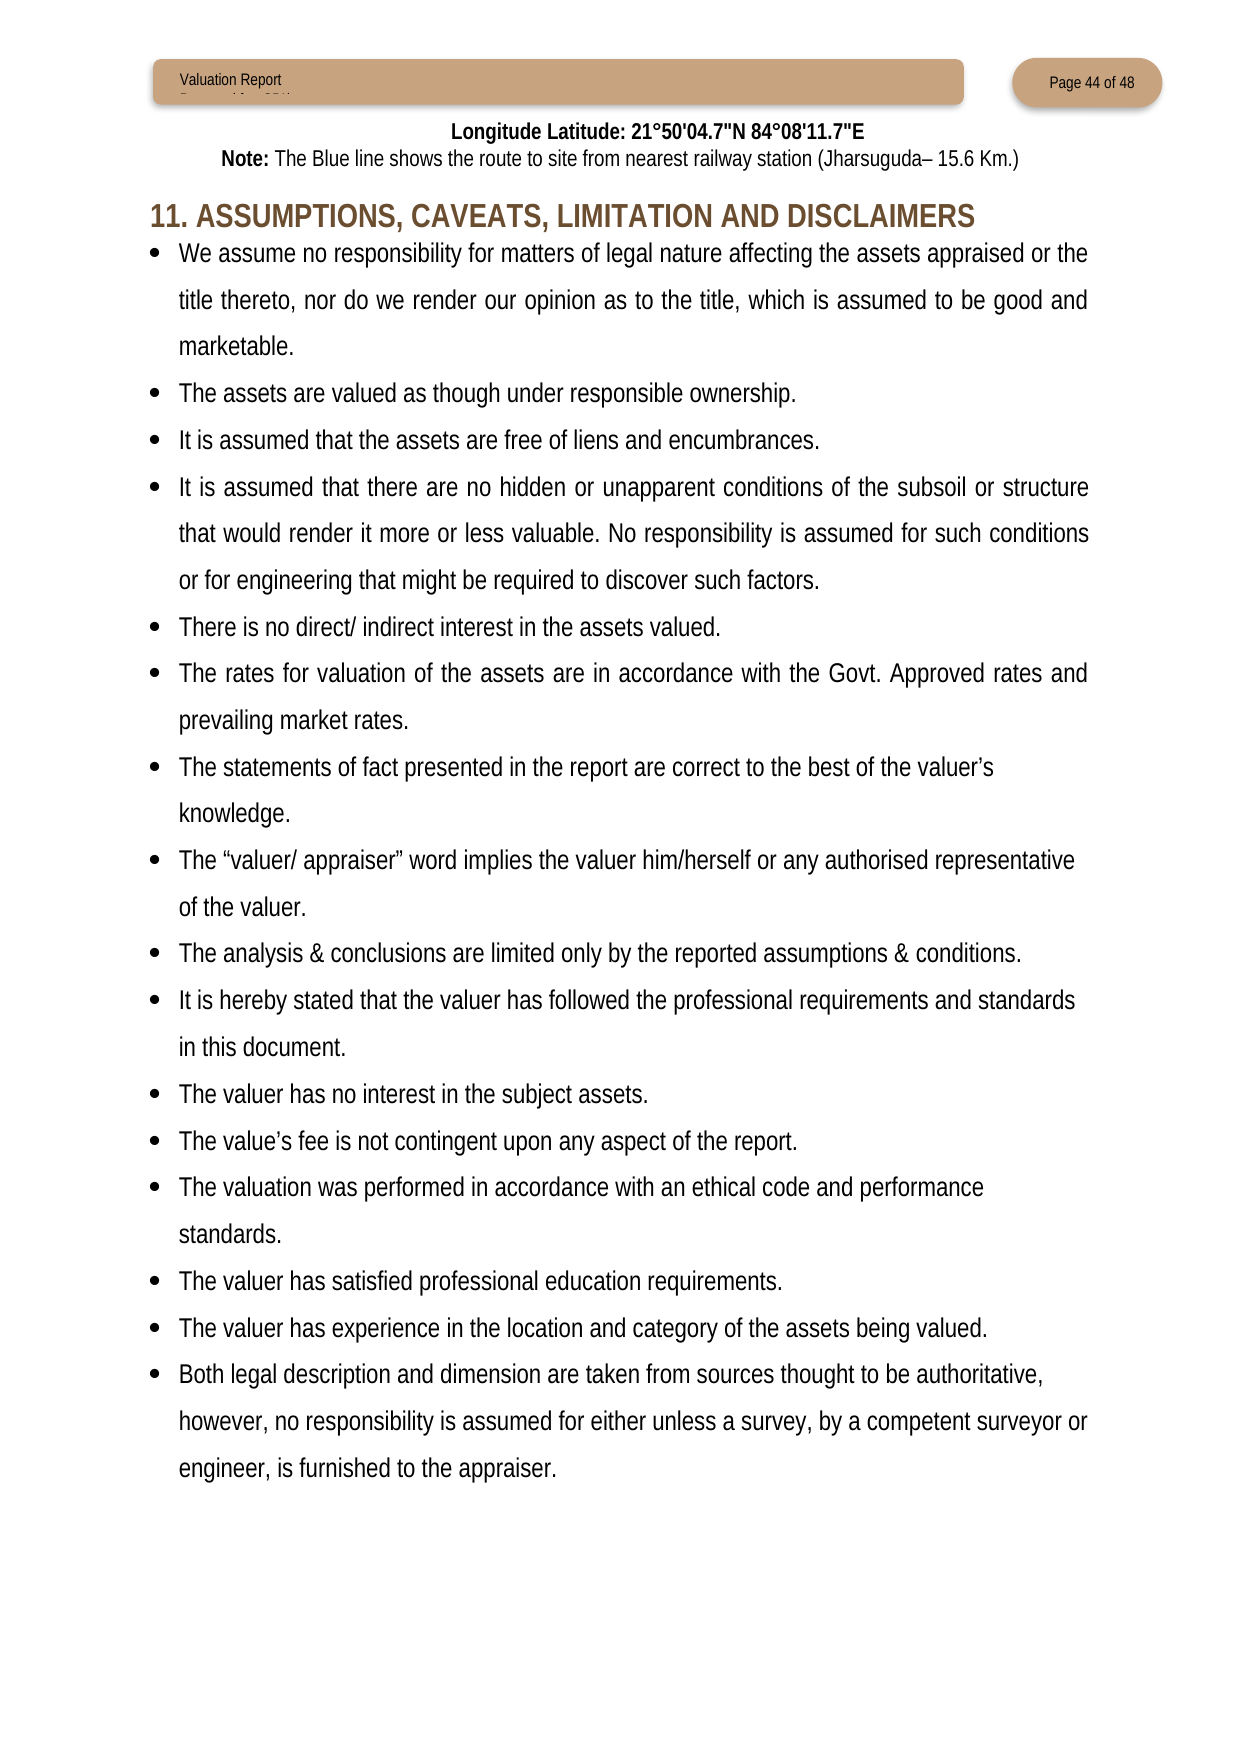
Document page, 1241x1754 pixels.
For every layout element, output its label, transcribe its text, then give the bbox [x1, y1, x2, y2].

list The assets are valued as though under responsible ownership. [150, 377, 1090, 408]
list The valuer has no interest in the subject assets. [150, 1078, 1090, 1109]
list There is no direct/ indirect interest in the assets valued. [150, 611, 1090, 642]
subtitle 11. ASSUMPTIONS, CAVEATS, LIMITATION AND DISCLAIMERS [150, 196, 1090, 234]
list It is assumed that the assets are free of liens and encumbrances. [150, 424, 1090, 455]
list The valuer has satisfied professional education requirements. [150, 1265, 1090, 1296]
list The value’s fee is not contingent upon any aspect of the report. [150, 1124, 1090, 1156]
list Both legal description and dimension are taken from sources thought to be authoritative, however, no responsibility is assumed for either unless a survey, by a competent surveyor or engineer, is furnished to the appraiser. [150, 1358, 1090, 1483]
text Note: The Blue line shows the route to site from nearest railway station (Jharsuguda– 15.6 Km.) [150, 144, 1090, 171]
list It is hereby stated that the valuer has followed the professional requirements and standards in this document. [150, 984, 1090, 1062]
list The rates for valuation of the assets are in accordance with the Govt. Approved rates and prevailing market rates. [150, 657, 1090, 735]
list It is assumed that there are no hidden or unapparent conditions of the subsoil or structure that would render it more or less valuable. No responsibility is assumed for such conditions or for engineering that might be required to discover such factors. [150, 471, 1090, 595]
list The valuation was performed in accordance with an ethical code and performance standards. [150, 1171, 1090, 1249]
list We assume no responsibility for matters of legal nature affecting the assets appraised or the title thereto, nor do we render our opinion as to the title, which is assumed to be good and marketable. [150, 237, 1090, 361]
text Longitude Latitude: 21°50'04.7"N 84°08'11.7"E [225, 118, 1090, 144]
list The statements of fact presented in the report are correct to the best of the valuer’s knowledge. [150, 751, 1090, 829]
list The analysis & conclusions are limited only by the reported assumptions & conditions. [150, 937, 1090, 969]
list The “valuer/ appraiser” word implies the valuer him/herself or any authorised representative of the valuer. [150, 844, 1090, 922]
list The valuer has experience in the location and category of the assets being valued. [150, 1312, 1090, 1343]
